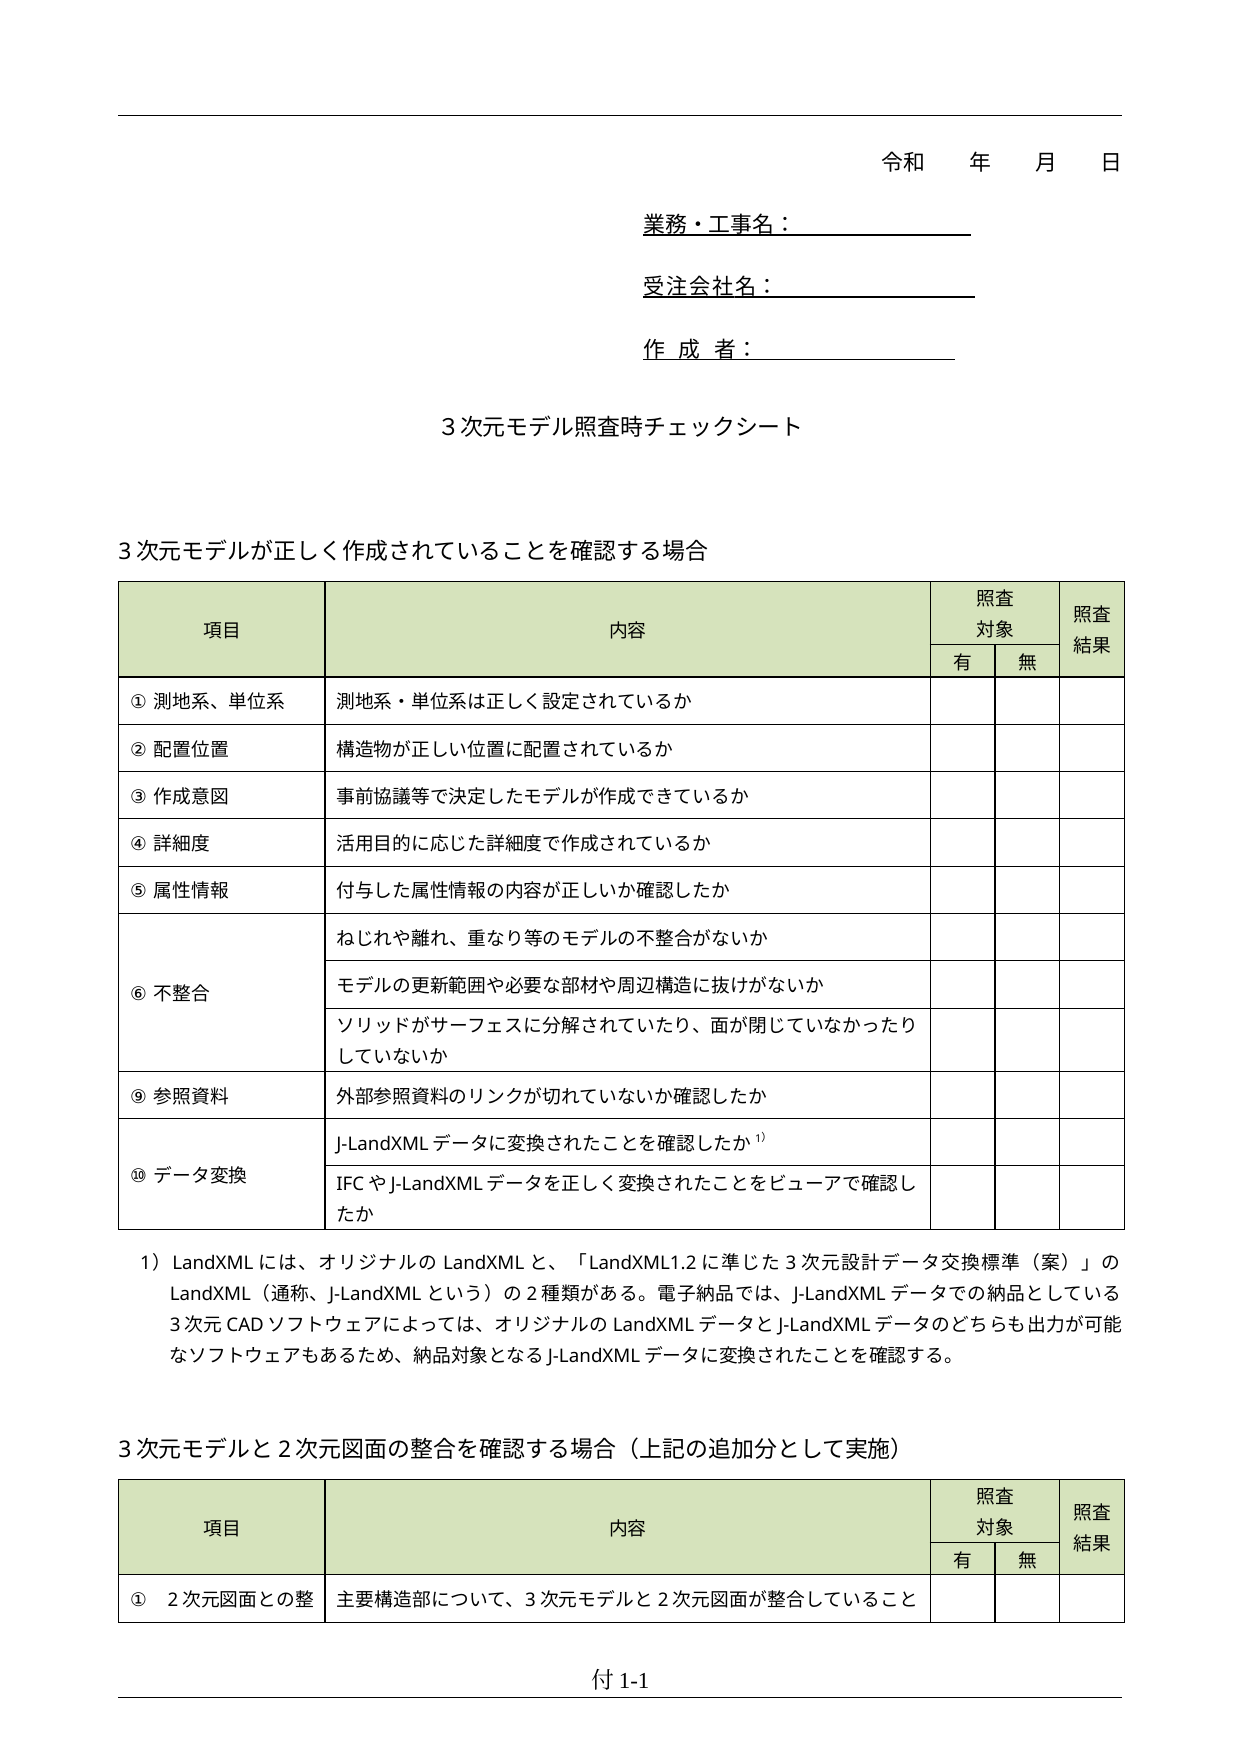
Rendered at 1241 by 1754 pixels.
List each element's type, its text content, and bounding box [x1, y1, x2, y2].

text 3次元モデルと2次元図面の整合を確認する場合（上記の追加分として実施） [118, 1417, 1122, 1479]
table_cell [1060, 1575, 1124, 1622]
table_cell [996, 1072, 1059, 1118]
table_cell IFCやJ-LandXMLデータを正しく変換されたことをビューアで確認したか [326, 1166, 930, 1229]
table_cell [931, 1166, 994, 1229]
table_cell [931, 1072, 994, 1118]
table_header 内容 [326, 582, 930, 676]
text 3次元モデルが正しく作成されていることを確認する場合 [118, 519, 1122, 581]
table_cell [996, 867, 1059, 913]
table_header 照査 結果 [1060, 1480, 1124, 1574]
text 1）LandXMLには、オリジナルのLandXMLと、「LandXML1.2に準じた3次元設計データ交換標準（案）」のLandXML（通称、J-LandXMLという）の2種類がある。電子納品では、J-LandXMLデータでの納品としている。3次元CADソフトウェアによっては、オリジナルのLandXMLデータとJ-LandXMLデータのどちらも出力が可能なソフトウェアもあるため、納品対象となるJ-LandXMLデータに変換されたことを確認する。 [140, 1245, 1122, 1370]
table_cell [931, 1119, 994, 1165]
table_cell [996, 1166, 1059, 1229]
table_cell モデルの更新範囲や必要な部材や周辺構造に抜けがないか [326, 961, 930, 1007]
table_header 照査 対象 [931, 1480, 1059, 1542]
table_cell 作成意図 [119, 772, 324, 818]
table_cell [931, 772, 994, 818]
table_cell [1060, 961, 1124, 1007]
table_cell [1060, 819, 1124, 866]
text ３次元モデル照査時チェックシート [118, 394, 1122, 456]
table_cell 参照資料 [119, 1072, 324, 1118]
table_cell [1060, 772, 1124, 818]
table_header 照査 対象 [931, 582, 1059, 644]
table_cell 外部参照資料のリンクが切れていないか確認したか [326, 1072, 930, 1118]
table_cell 配置位置 [119, 725, 324, 771]
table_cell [326, 1575, 930, 1622]
table_cell [931, 678, 994, 724]
table_cell [996, 819, 1059, 866]
table_cell [1060, 1009, 1124, 1071]
table_cell [996, 1575, 1059, 1622]
table_cell 構造物が正しい位置に配置されているか [326, 725, 930, 771]
table_cell [996, 914, 1059, 960]
table_cell [996, 772, 1059, 818]
table_cell [996, 1119, 1059, 1165]
table_cell 有 [931, 1543, 994, 1574]
table_cell 属性情報 [119, 867, 324, 913]
text 作成者： [556, 316, 1122, 379]
table_cell 事前協議等で決定したモデルが作成できているか [326, 772, 930, 818]
table_cell [931, 867, 994, 913]
table_cell [931, 1575, 994, 1622]
table_cell 無 [996, 1543, 1059, 1574]
table_cell [931, 725, 994, 771]
table_cell [996, 961, 1059, 1007]
table_cell 活用目的に応じた詳細度で作成されているか [326, 819, 930, 866]
table_header 照査 結果 [1060, 582, 1124, 676]
table_cell 測地系・単位系は正しく設定されているか [326, 678, 930, 724]
table_cell [1060, 725, 1124, 771]
table_cell [996, 678, 1059, 724]
table_cell [1060, 1166, 1124, 1229]
table_cell [996, 725, 1059, 771]
table_cell [931, 1009, 994, 1071]
table_cell 測地系、単位系 [119, 678, 324, 724]
table_cell [931, 961, 994, 1007]
table_cell ねじれや離れ、重なり等のモデルの不整合がないか [326, 914, 930, 960]
table_header 項目 [119, 582, 324, 676]
table_cell ソリッドがサーフェスに分解されていたり、面が閉じていなかったりしていないか [326, 1009, 930, 1071]
table_cell 有 [931, 645, 994, 676]
text 受注会社名： [556, 254, 1122, 316]
table_cell 不整合 [119, 914, 324, 1071]
table_header 項目 [119, 1480, 324, 1574]
table_cell [931, 819, 994, 866]
table_header 内容 [326, 1480, 930, 1574]
text 業務・工事名： [556, 192, 1122, 254]
table_cell [1060, 1072, 1124, 1118]
table_cell [1060, 914, 1124, 960]
table_cell J-LandXMLデータに変換されたことを確認したか1） [326, 1119, 930, 1165]
table_cell 付与した属性情報の内容が正しいか確認したか [326, 867, 930, 913]
table_cell [1060, 1119, 1124, 1165]
table_cell 2次元図面との整合 [119, 1575, 324, 1622]
table_cell [1060, 678, 1124, 724]
text 令和 年 月 日 [118, 129, 1122, 192]
table_cell [931, 914, 994, 960]
table_cell [996, 1009, 1059, 1071]
table_cell 詳細度 [119, 819, 324, 866]
table_cell [1060, 867, 1124, 913]
table_cell 無 [996, 645, 1059, 676]
table_cell データ変換 [119, 1119, 324, 1229]
